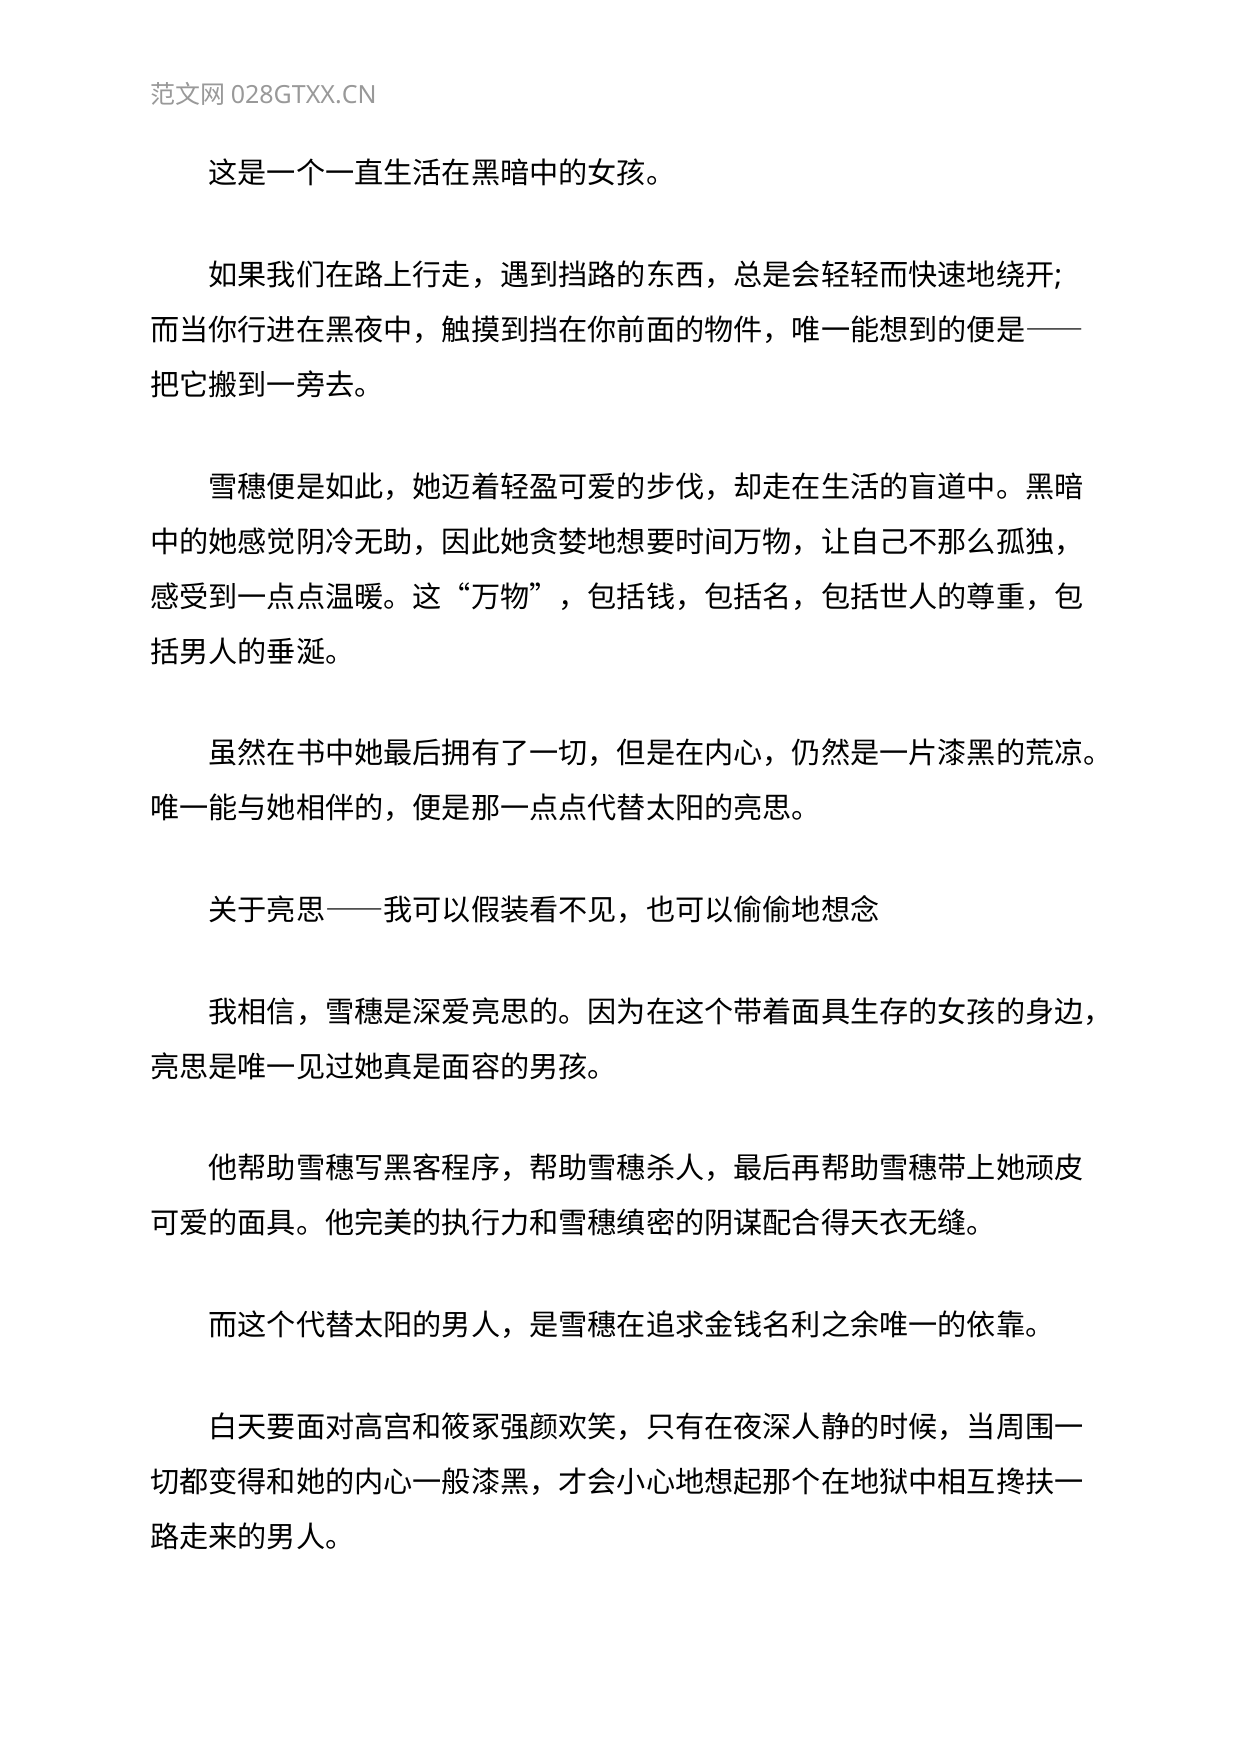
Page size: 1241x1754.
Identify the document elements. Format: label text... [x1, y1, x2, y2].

text 如果我们在路上行走，遇到挡路的东西，总是会轻轻而快速地绕开;而当你行进在黑夜中，触摸到挡在你前面的物件，唯一能想到的便是——把它搬到一旁去。 [150, 252, 1090, 404]
text 白天要面对高宫和筱冢强颜欢笑，只有在夜深人静的时候，当周围一切都变得和她的内心一般漆黑，才会小心地想起那个在地狱中相互搀扶一路走来的男人。 [150, 1403, 1090, 1556]
text 这是一个一直生活在黑暗中的女孩。 [150, 150, 1090, 192]
text 而这个代替太阳的男人，是雪穗在追求金钱名利之余唯一的依靠。 [150, 1302, 1090, 1344]
text 雪穗便是如此，她迈着轻盈可爱的步伐，却走在生活的盲道中。黑暗中的她感觉阴冷无助，因此她贪婪地想要时间万物，让自己不那么孤独，感受到一点点温暖。这“万物”，包括钱，包括名，包括世人的尊重，包括男人的垂涎。 [150, 463, 1090, 670]
text 我相信，雪穗是深爱亮思的。因为在这个带着面具生存的女孩的身边，亮思是唯一见过她真是面容的男孩。 [150, 988, 1090, 1086]
text 他帮助雪穗写黑客程序，帮助雪穗杀人，最后再帮助雪穗带上她顽皮可爱的面具。他完美的执行力和雪穗缜密的阴谋配合得天衣无缝。 [150, 1145, 1090, 1242]
text 关于亮思——我可以假装看不见，也可以偷偷地想念 [150, 887, 1090, 929]
text 虽然在书中她最后拥有了一切，但是在内心，仍然是一片漆黑的荒凉。唯一能与她相伴的，便是那一点点代替太阳的亮思。 [150, 730, 1090, 827]
